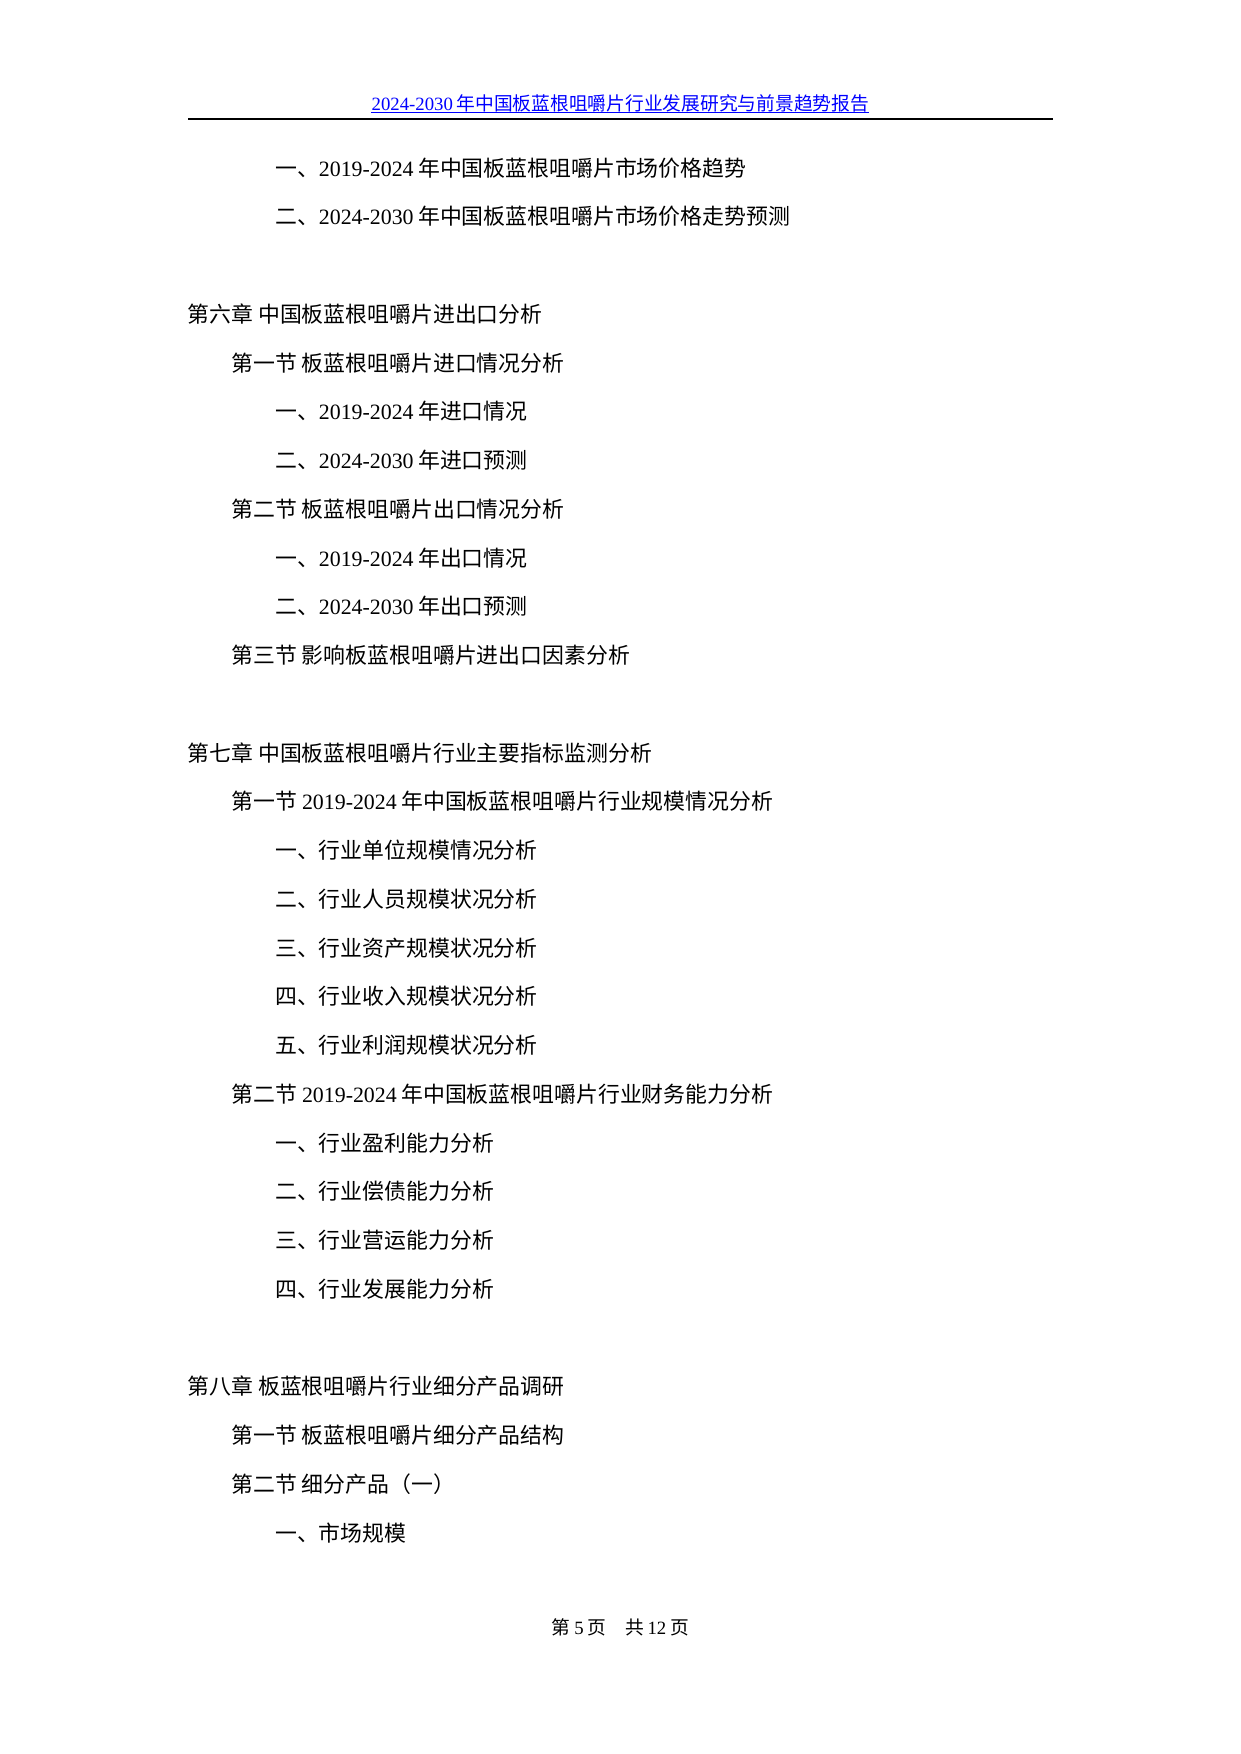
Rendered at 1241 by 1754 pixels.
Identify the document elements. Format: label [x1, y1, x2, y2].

text [187, 150, 1053, 1548]
